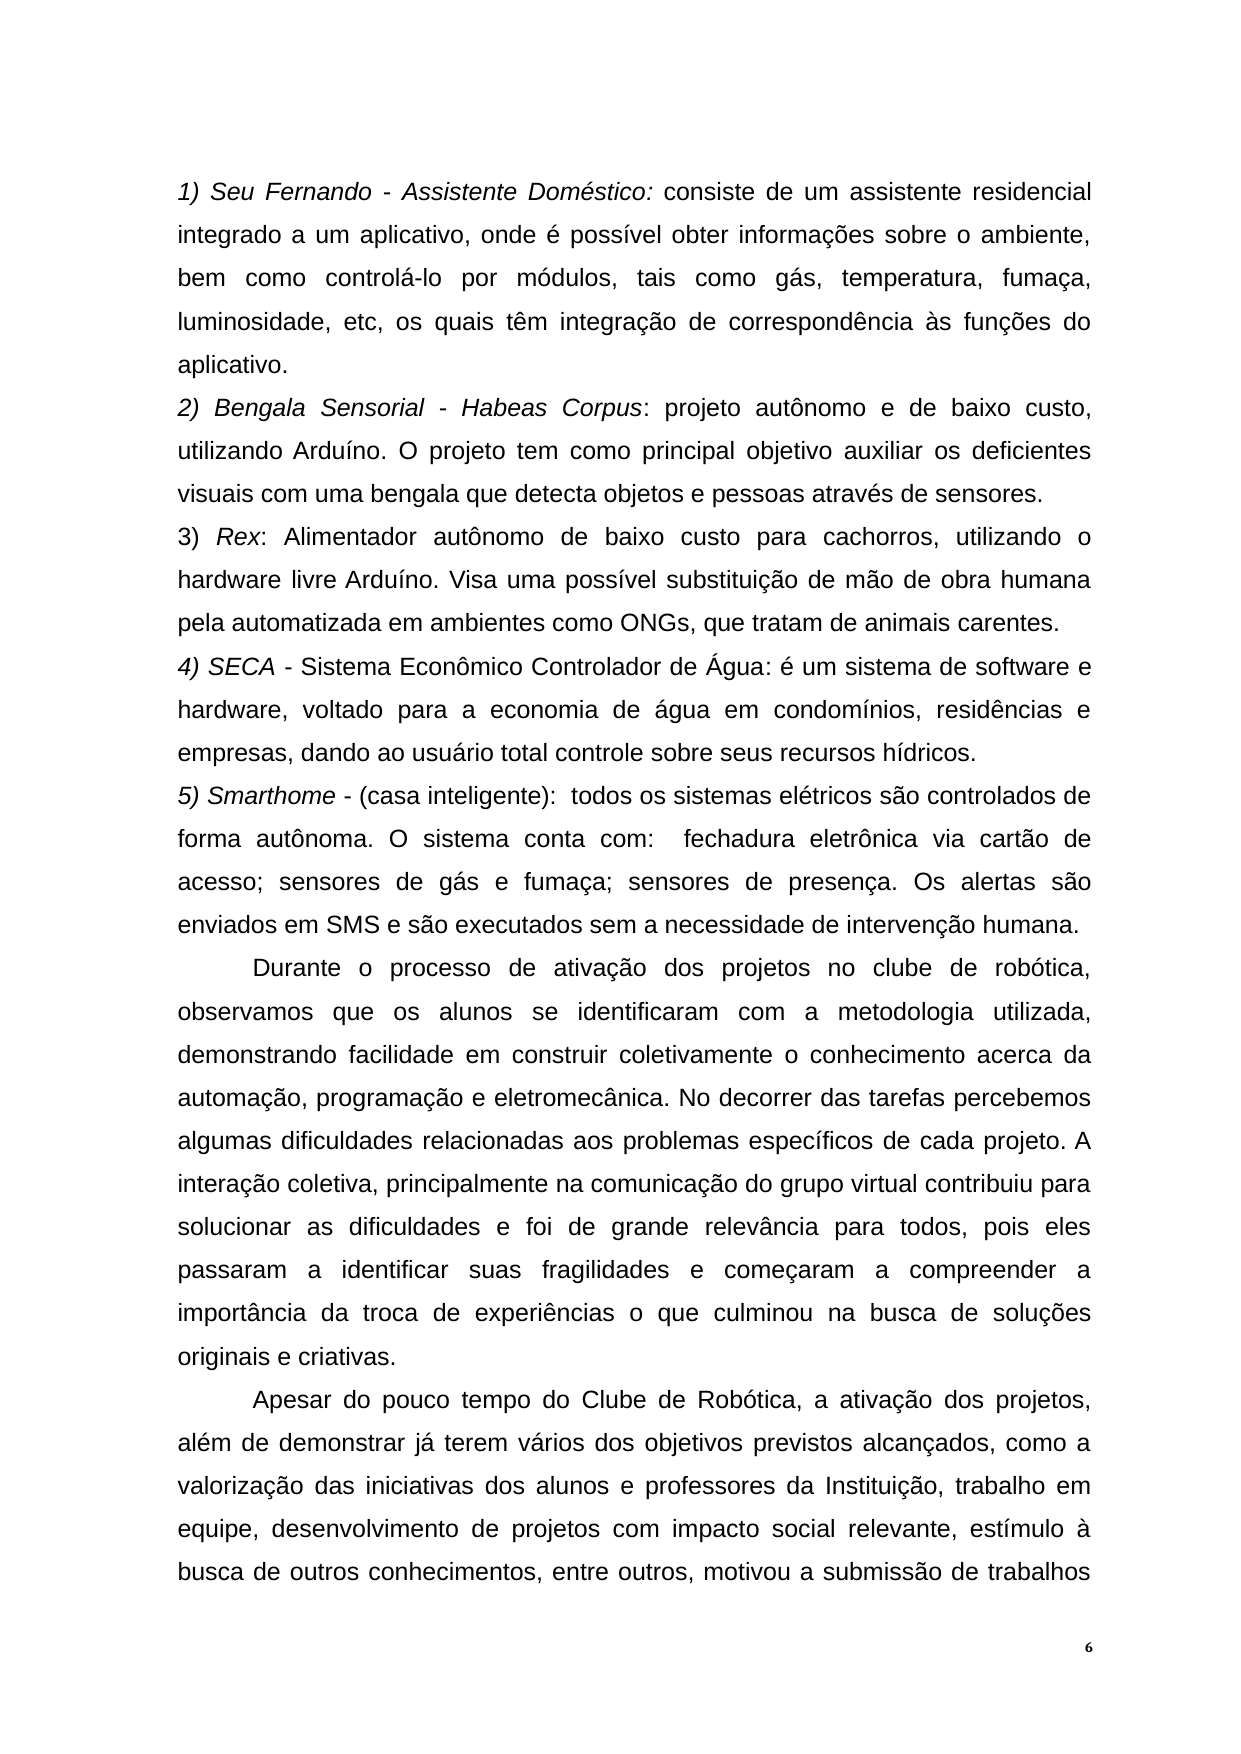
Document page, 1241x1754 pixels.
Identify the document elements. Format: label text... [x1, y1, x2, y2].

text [177, 1385, 1092, 1586]
text 2) Bengala Sensorial - Habeas Corpus: projeto autônomo e de baixo custo, utilizando Arduíno. O projeto tem como principal objetivo auxiliar os deficientes visuais com uma bengala que detecta objetos e pessoas através de sensores. [177, 393, 1092, 508]
text Durante o processo de ativação dos projetos no clube de robótica, observamos que os alunos se identificaram com a metodologia utilizada, demonstrando facilidade em construir coletivamente o conhecimento acerca da automação, programação e eletromecânica. No decorrer das tarefas percebemos algumas dificuldades relacionadas aos problemas específicos de cada projeto. A interação coletiva, principalmente na comunicação do grupo virtual contribuiu para solucionar as dificuldades e foi de grande relevância para todos, pois eles passaram a identificar suas fragilidades e começaram a compreender a importância da troca de experiências o que culminou na busca de soluções originais e criativas. [177, 953, 1092, 1370]
text 1) Seu Fernando - Assistente Doméstico: consiste de um assistente residencial integrado a um aplicativo, onde é possível obter informações sobre o ambiente, bem como controlá-lo por módulos, tais como gás, temperatura, fumaça, luminosidade, etc, os quais têm integração de correspondência às funções do aplicativo. [177, 177, 1092, 378]
text 4) SECA - Sistema Econômico Controlador de Água: é um sistema de software e hardware, voltado para a economia de água em condomínios, residências e empresas, dando ao usuário total controle sobre seus recursos hídricos. [177, 652, 1092, 767]
text 5) Smarthome - (casa inteligente): todos os sistemas elétricos são controlados de forma autônoma. O sistema conta com: fechadura eletrônica via cartão de acesso; sensores de gás e fumaça; sensores de presença. Os alertas são enviados em SMS e são executados sem a necessidade de intervenção humana. [177, 781, 1092, 939]
text 3) Rex: Alimentador autônomo de baixo custo para cachorros, utilizando o hardware livre Arduíno. Visa uma possível substituição de mão de obra humana pela automatizada em ambientes como ONGs, que tratam de animais carentes. [177, 522, 1092, 637]
